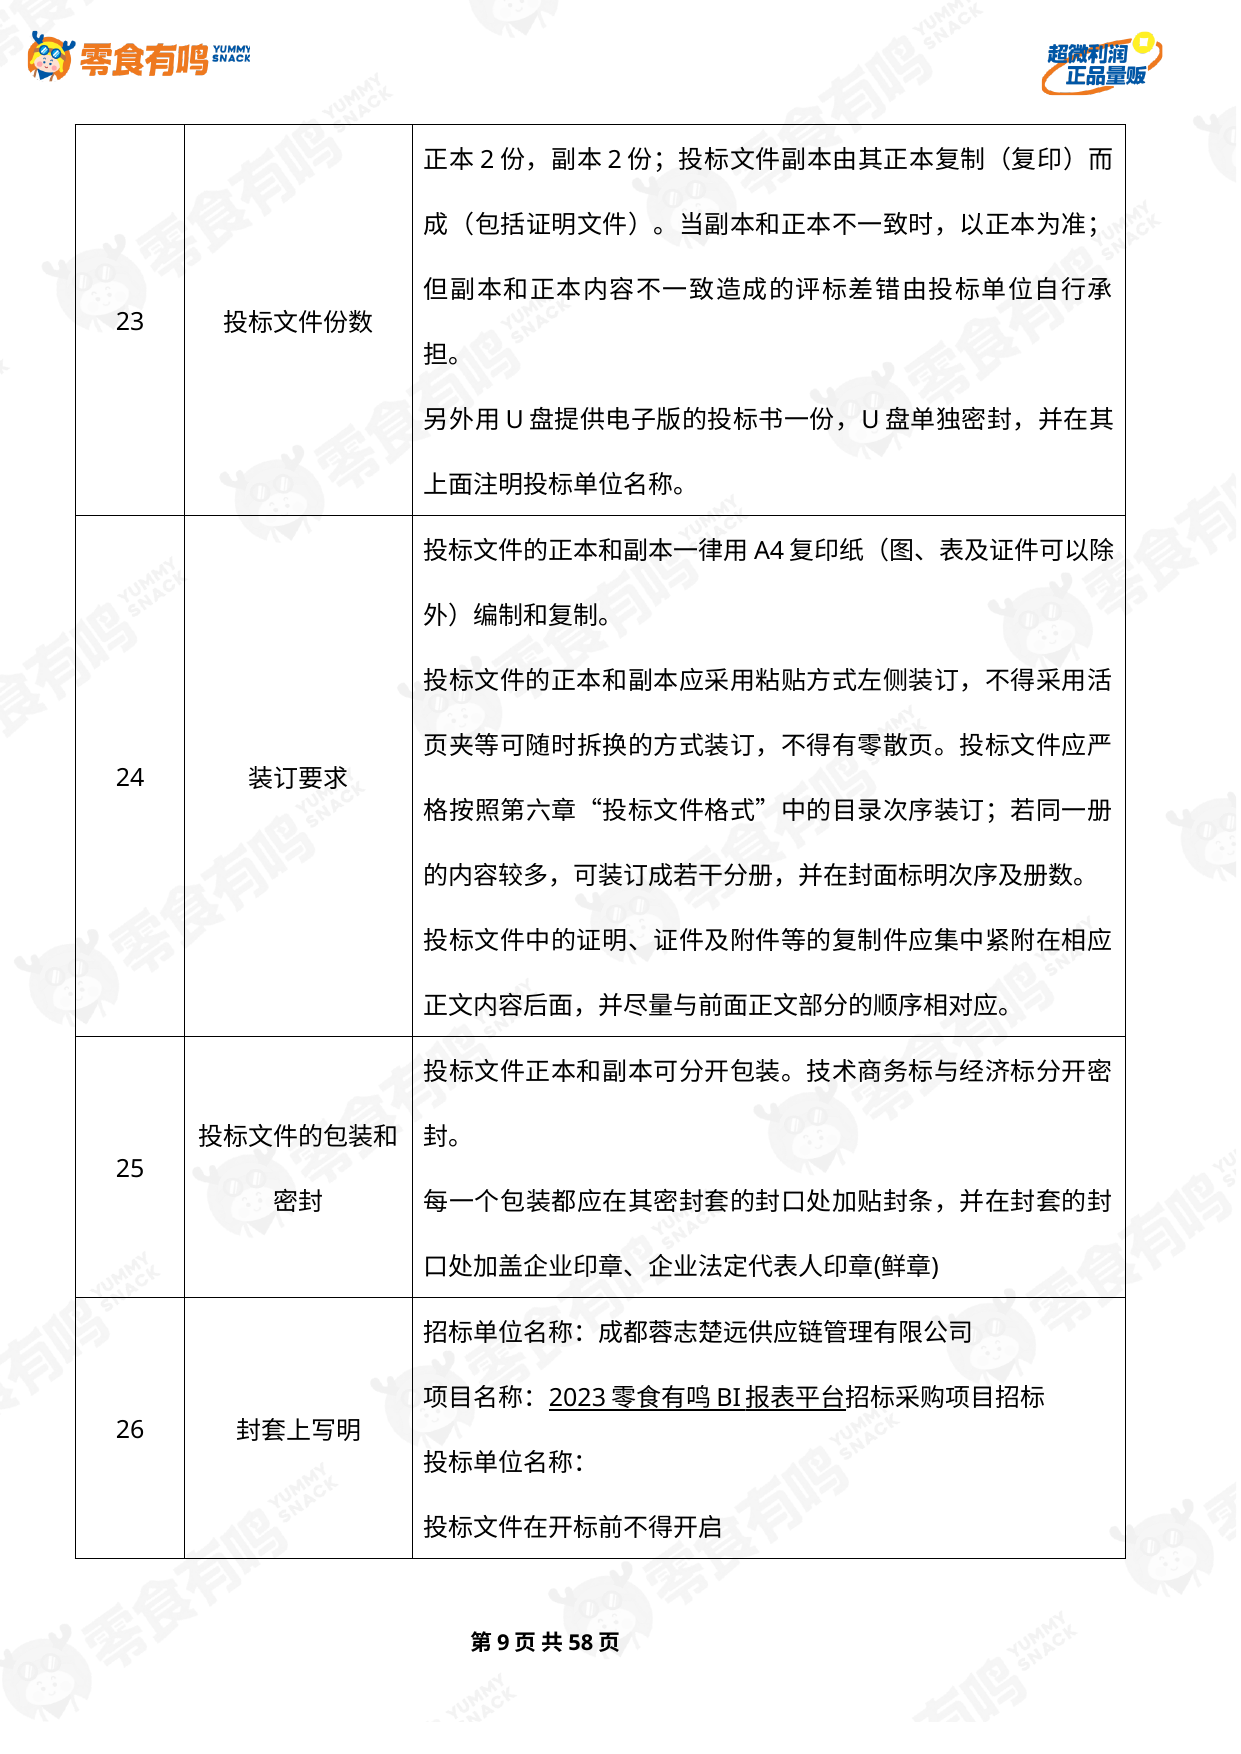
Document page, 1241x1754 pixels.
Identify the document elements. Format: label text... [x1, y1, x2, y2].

table_cell 26 [76, 1298, 184, 1558]
table_cell 正本2份，副本2份；投标文件副本由其正本复制（复印）而成（包括证明文件）。当副本和正本不一致时，以正本为准；但副本和正本内容不一致造成的评标差错由投标单位自行承担。 另外用U盘提供电子版的投标书一份，U盘单独密封，并在其上面注明投标单位名称。 [413, 125, 1125, 515]
table_cell 装订要求 [185, 516, 412, 1036]
table_cell 23 [76, 125, 184, 515]
table_cell 25 [76, 1037, 184, 1297]
table_cell 投标文件的正本和副本一律用A4复印纸（图、表及证件可以除外）编制和复制。 投标文件的正本和副本应采用粘贴方式左侧装订，不得采用活页夹等可随时拆换的方式装订，不得有零散页。投标文件应严格按照第六章“投标文件格式”中的目录次序装订；若同一册的内容较多，可装订成若干分册，并在封面标明次序及册数。 投标文件中的证明、证件及附件等的复制件应集中紧附在相应正文内容后面，并尽量与前面正文部分的顺序相对应。 [413, 516, 1125, 1036]
table_cell 招标单位名称：成都蓉志楚远供应链管理有限公司 项目名称：2023零食有鸣BI报表平台招标采购项目招标 投标单位名称： 投标文件在开标前不得开启 [413, 1298, 1125, 1558]
table_cell 投标文件正本和副本可分开包装。技术商务标与经济标分开密封。 每一个包装都应在其密封套的封口处加贴封条，并在封套的封口处加盖企业印章、企业法定代表人印章(鲜章) [413, 1037, 1125, 1297]
table_cell 投标文件的包装和密封 [185, 1037, 412, 1297]
table_cell 封套上写明 [185, 1298, 412, 1558]
table_cell 投标文件份数 [185, 125, 412, 515]
picture [0, 0, 1237, 1722]
table_cell 24 [76, 516, 184, 1036]
